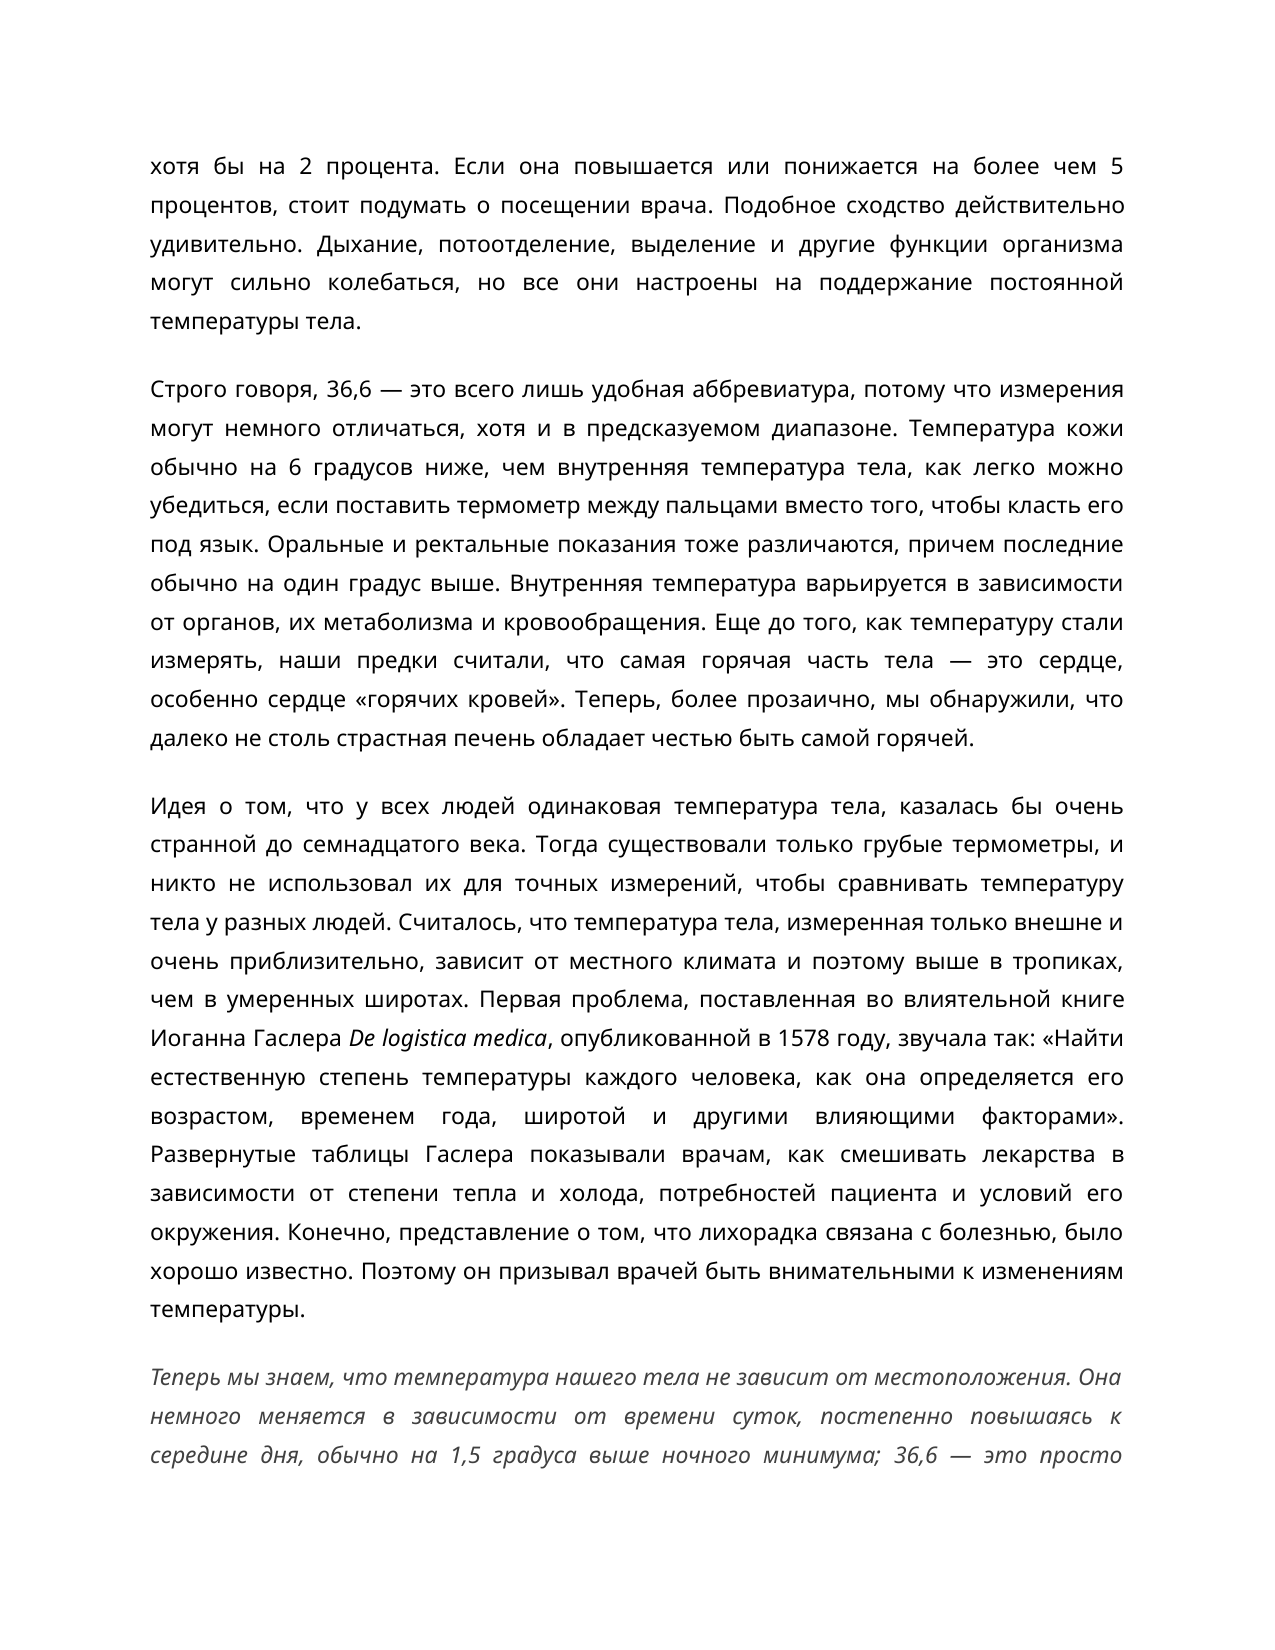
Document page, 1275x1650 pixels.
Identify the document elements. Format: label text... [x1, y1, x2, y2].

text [150, 150, 1125, 336]
text Строго говоря, 36,6 — это всего лишь удобная аббревиатура, потому что измерения могут немного отличаться, хотя и в предсказуемом диапазоне. Температура кожи обычно на 6 градусов ниже, чем внутренняя температура тела, как легко можно убедиться, если поставить термометр между пальцами вместо того, чтобы класть его под язык. Оральные и ректальные показания тоже различаются, причем последние обычно на один градус выше. Внутренняя температура варьируется в зависимости от органов, их метаболизма и кровообращения. Еще до того, как температуру стали измерять, наши предки считали, что самая горячая часть тела — это сердце, особенно сердце «горячих кровей». Теперь, более прозаично, мы обнаружили, что далеко не столь страстная печень обладает честью быть самой горячей. [150, 373, 1125, 753]
text Идея о том, что у всех людей одинаковая температура тела, казалась бы очень странной до семнадцатого века. Тогда существовали только грубые термометры, и никто не использовал их для точных измерений, чтобы сравнивать температуру тела у разных людей. Считалось, что температура тела, измеренная только внешне и очень приблизительно, зависит от местного климата и поэтому выше в тропиках, чем в умеренных широтах. Первая проблема, поставленная во влиятельной книге Иоганна Гаслера De logistica medica, опубликованной в 1578 году, звучала так: «Найти естественную степень температуры каждого человека, как она определяется его возрастом, временем года, широтой и другими влияющими факторами». Развернутые таблицы Гаслера показывали врачам, как смешивать лекарства в зависимости от степени тепла и холода, потребностей пациента и условий его окружения. Конечно, представление о том, что лихорадка связана с болезнью, было хорошо известно. Поэтому он призывал врачей быть внимательными к изменениям температуры. [150, 789, 1125, 1324]
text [150, 1361, 1125, 1470]
